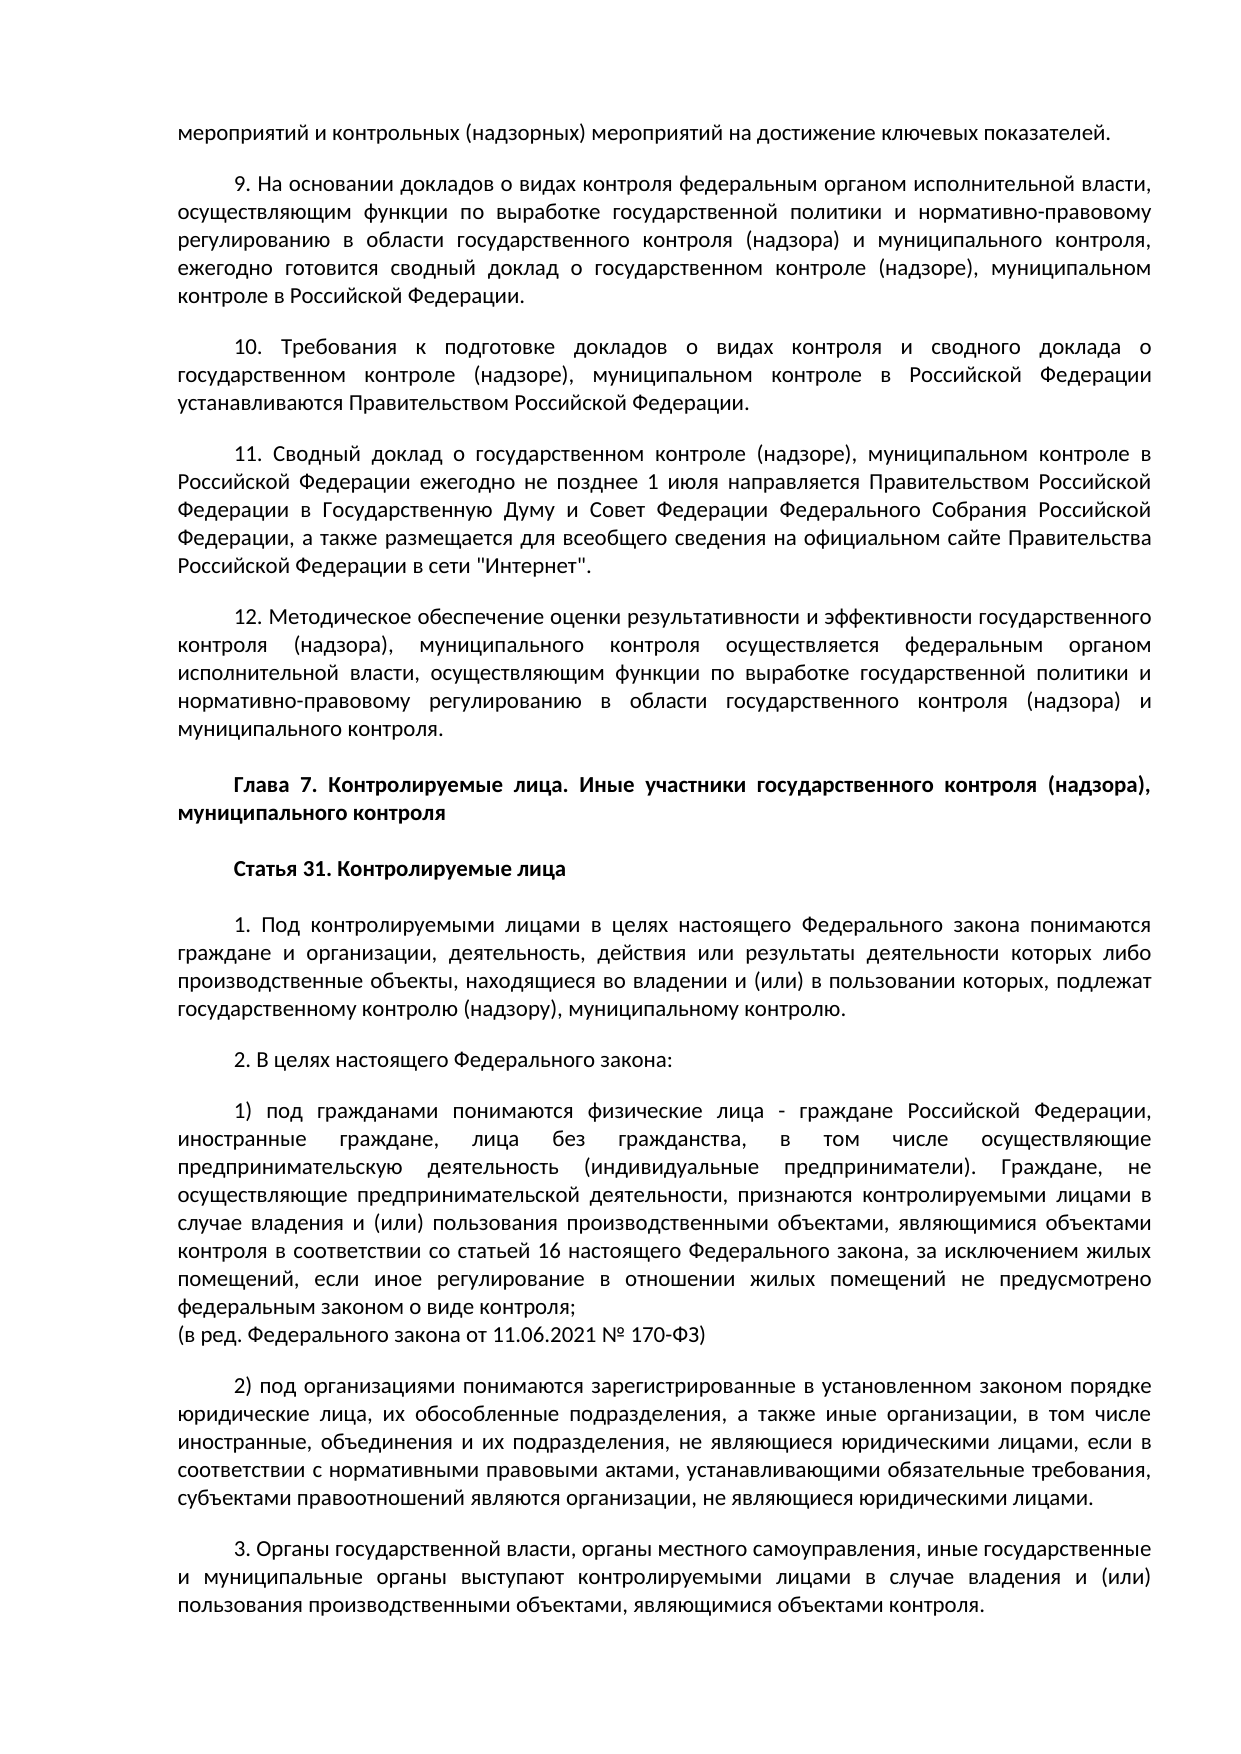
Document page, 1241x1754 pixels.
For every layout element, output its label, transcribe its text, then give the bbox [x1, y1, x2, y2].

text 3. Органы государственной власти, органы местного самоуправления, иные государственные и муниципальные органы выступают контролируемыми лицами в случае владения и (или) пользования производственными объектами, являющимися объектами контроля. [177, 1534, 1152, 1618]
text 12. Методическое обеспечение оценки результативности и эффективности государственного контроля (надзора), муниципального контроля осуществляется федеральным органом исполнительной власти, осуществляющим функции по выработке государственной политики и нормативно-правовому регулированию в области государственного контроля (надзора) и муниципального контроля. [177, 602, 1152, 742]
text 2. В целях настоящего Федерального закона: [177, 1045, 1152, 1073]
title Статья 31. Контролируемые лица [177, 854, 1152, 882]
text (в ред. Федерального закона от 11.06.2021 № 170-ФЗ) [177, 1320, 1152, 1348]
text 1. Под контролируемыми лицами в целях настоящего Федерального закона понимаются граждане и организации, деятельность, действия или результаты деятельности которых либо производственные объекты, находящиеся во владении и (или) в пользовании которых, подлежат государственному контролю (надзору), муниципальному контролю. [177, 910, 1152, 1022]
text 11. Сводный доклад о государственном контроле (надзоре), муниципальном контроле в Российской Федерации ежегодно не позднее 1 июля направляется Правительством Российской Федерации в Государственную Думу и Совет Федерации Федерального Собрания Российской Федерации, а также размещается для всеобщего сведения на официальном сайте Правительства Российской Федерации в сети "Интернет". [177, 439, 1152, 579]
text 9. На основании докладов о видах контроля федеральным органом исполнительной власти, осуществляющим функции по выработке государственной политики и нормативно-правовому регулированию в области государственного контроля (надзора) и муниципального контроля, ежегодно готовится сводный доклад о государственном контроле (надзоре), муниципальном контроле в Российской Федерации. [177, 169, 1152, 309]
text 1) под гражданами понимаются физические лица - граждане Российской Федерации, иностранные граждане, лица без гражданства, в том числе осуществляющие предпринимательскую деятельность (индивидуальные предприниматели). Граждане, не осуществляющие предпринимательской деятельности, признаются контролируемыми лицами в случае владения и (или) пользования производственными объектами, являющимися объектами контроля в соответствии со статьей 16 настоящего Федерального закона, за исключением жилых помещений, если иное регулирование в отношении жилых помещений не предусмотрено федеральным законом о виде контроля; [177, 1096, 1152, 1320]
title Глава 7. Контролируемые лица. Иные участники государственного контроля (надзора), муниципального контроля [177, 770, 1152, 826]
text 10. Требования к подготовке докладов о видах контроля и сводного доклада о государственном контроле (надзоре), муниципальном контроле в Российской Федерации устанавливаются Правительством Российской Федерации. [177, 332, 1152, 416]
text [177, 118, 1152, 146]
text 2) под организациями понимаются зарегистрированные в установленном законом порядке юридические лица, их обособленные подразделения, а также иные организации, в том числе иностранные, объединения и их подразделения, не являющиеся юридическими лицами, если в соответствии с нормативными правовыми актами, устанавливающими обязательные требования, субъектами правоотношений являются организации, не являющиеся юридическими лицами. [177, 1371, 1152, 1511]
